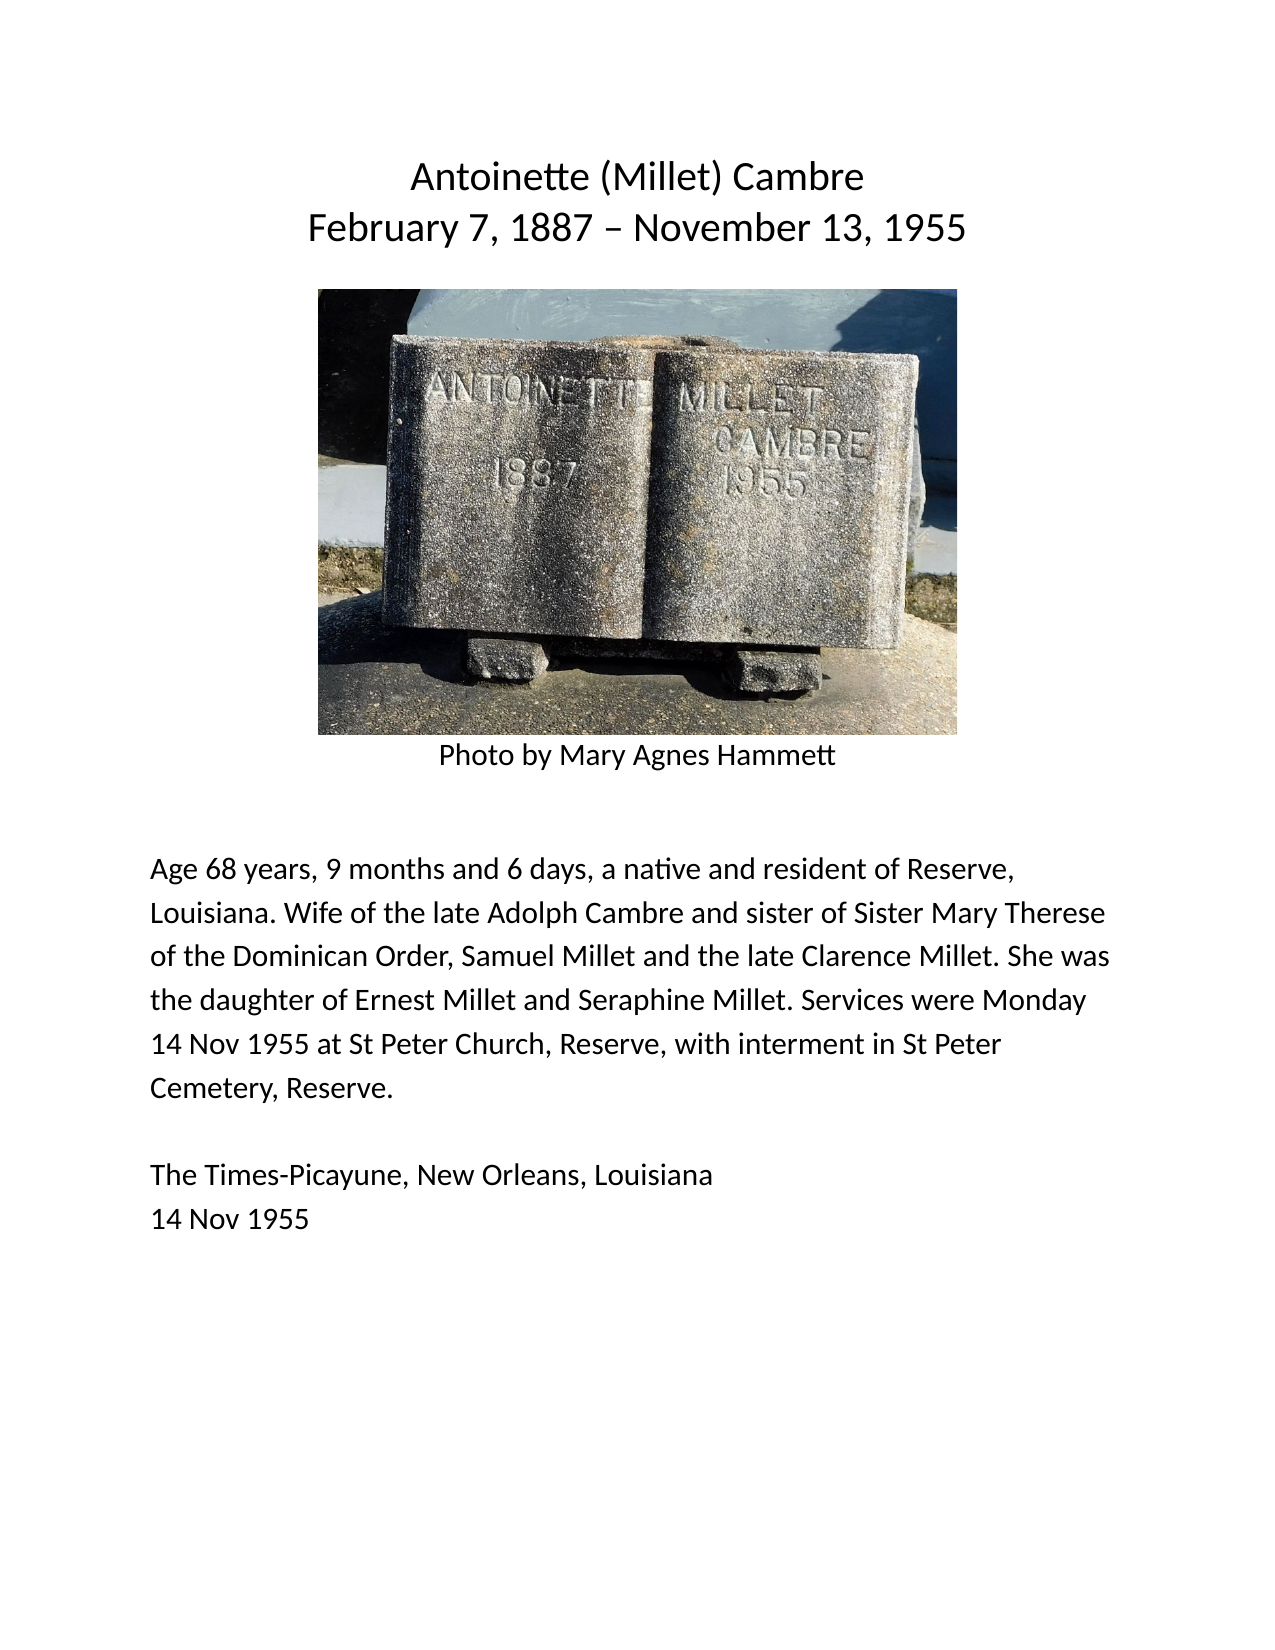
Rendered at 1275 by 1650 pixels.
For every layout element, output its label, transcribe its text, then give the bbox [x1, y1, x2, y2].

text Antoinette (Millet) Cambre [150, 150, 1125, 201]
text Age 68 years, 9 months and 6 days, a native and resident of Reserve, Louisiana. Wife of the late Adolph Cambre and sister of Sister Mary Therese of the Dominican Order, Samuel Millet and the late Clarence Millet. She was the daughter of Ernest Millet and Seraphine Millet. Services were Monday 14 Nov 1955 at St Peter Church, Reserve, with interment in St Peter Cemetery, Reserve. [150, 849, 1125, 1106]
picture [318, 289, 958, 735]
text 14 Nov 1955 [150, 1199, 1125, 1237]
text The Times-Picayune, New Orleans, Louisiana [150, 1111, 1125, 1193]
text Photo by Mary Agnes Hammett [150, 734, 1125, 773]
text February 7, 1887 – November 13, 1955 [150, 201, 1125, 252]
